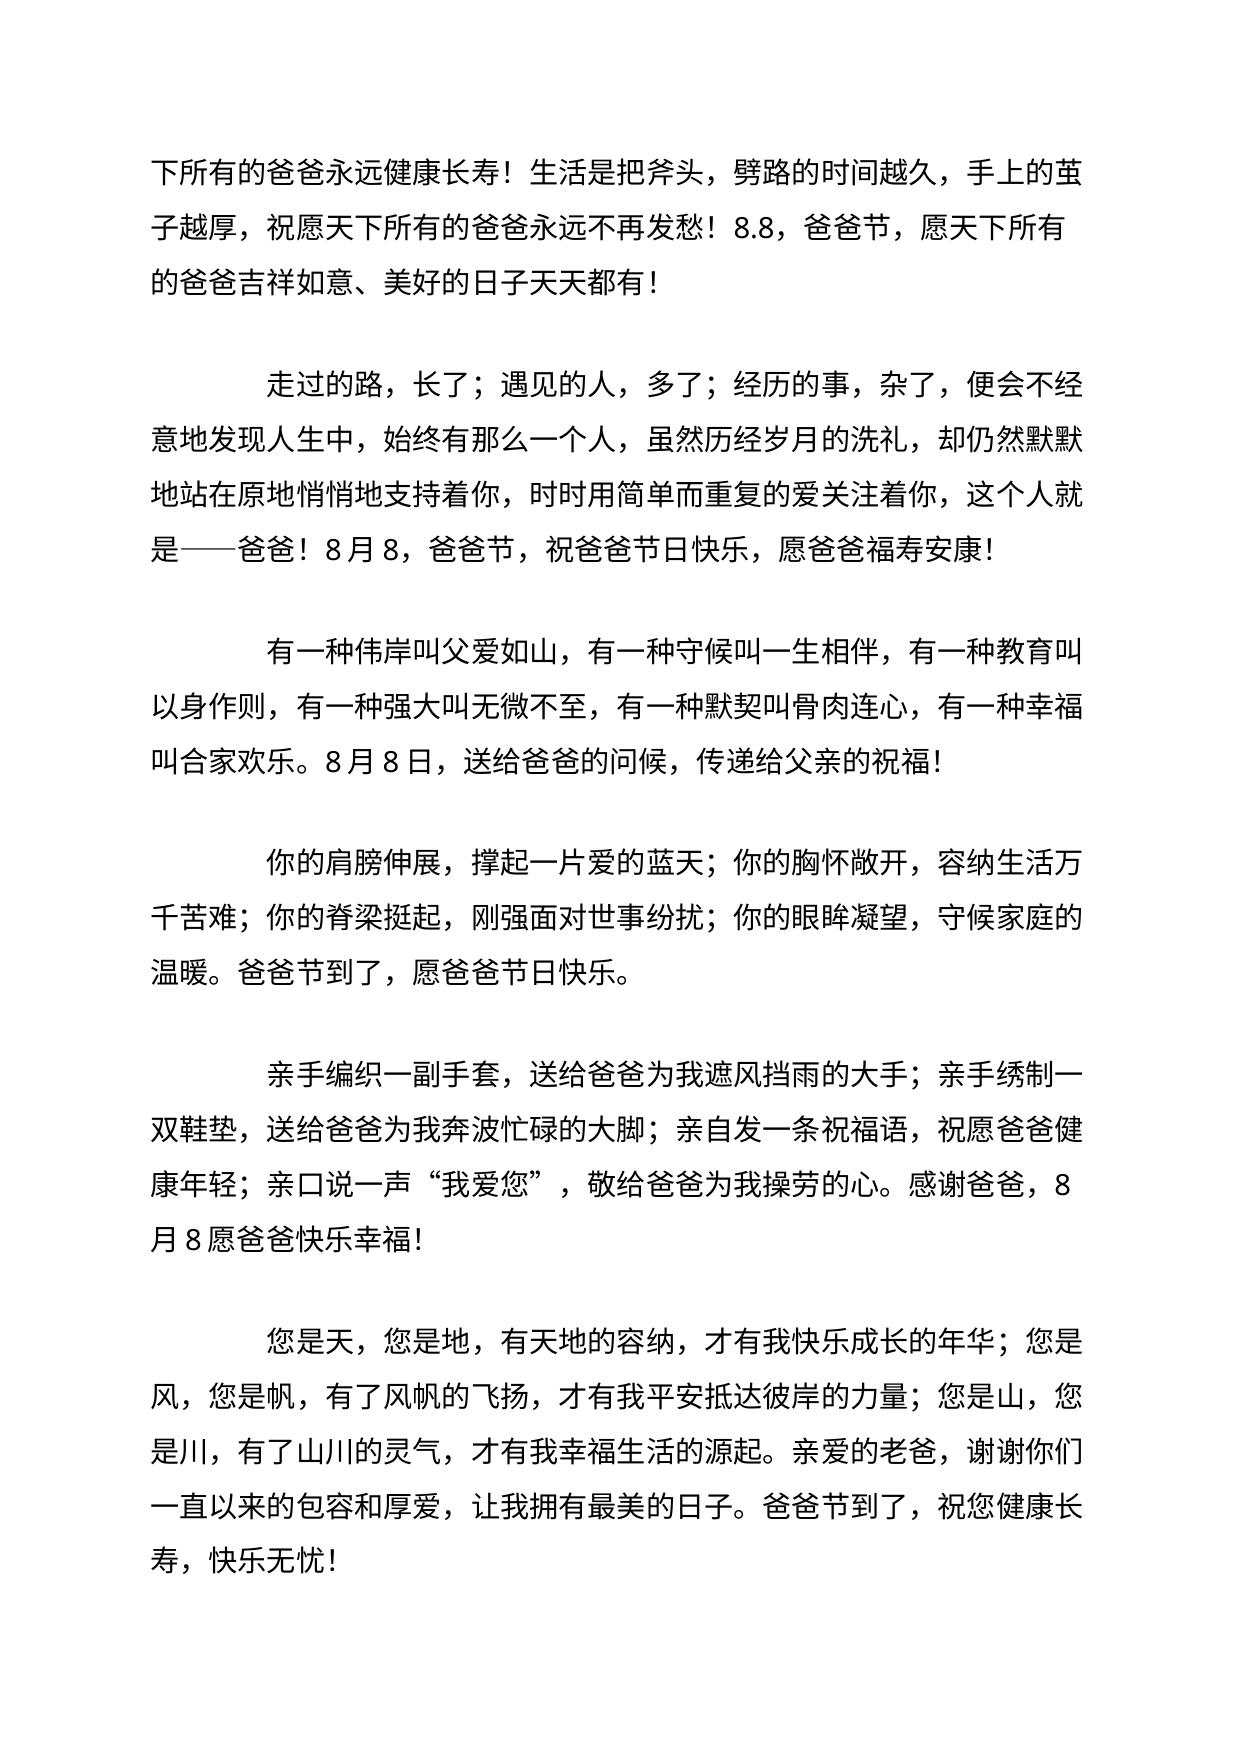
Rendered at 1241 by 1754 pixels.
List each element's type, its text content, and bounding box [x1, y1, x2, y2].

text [150, 150, 1090, 302]
text 亲手编织一副手套，送给爸爸为我遮风挡雨的大手；亲手绣制一双鞋垫，送给爸爸为我奔波忙碌的大脚；亲自发一条祝福语，祝愿爸爸健康年轻；亲口说一声“我爱您”，敬给爸爸为我操劳的心。感谢爸爸，8月8愿爸爸快乐幸福！ [150, 1052, 1090, 1259]
text 你的肩膀伸展，撑起一片爱的蓝天；你的胸怀敞开，容纳生活万千苦难；你的脊梁挺起，刚强面对世事纷扰；你的眼眸凝望，守候家庭的温暖。爸爸节到了，愿爸爸节日快乐。 [150, 840, 1090, 992]
text 走过的路，长了；遇见的人，多了；经历的事，杂了，便会不经意地发现人生中，始终有那么一个人，虽然历经岁月的洗礼，却仍然默默地站在原地悄悄地支持着你，时时用简单而重复的爱关注着你，这个人就是——爸爸！8月8，爸爸节，祝爸爸节日快乐，愿爸爸福寿安康！ [150, 362, 1090, 569]
text 有一种伟岸叫父爱如山，有一种守候叫一生相伴，有一种教育叫以身作则，有一种强大叫无微不至，有一种默契叫骨肉连心，有一种幸福叫合家欢乐。8月8日，送给爸爸的问候，传递给父亲的祝福！ [150, 628, 1090, 781]
text 您是天，您是地，有天地的容纳，才有我快乐成长的年华；您是风，您是帆，有了风帆的飞扬，才有我平安抵达彼岸的力量；您是山，您是川，有了山川的灵气，才有我幸福生活的源起。亲爱的老爸，谢谢你们一直以来的包容和厚爱，让我拥有最美的日子。爸爸节到了，祝您健康长寿，快乐无忧！ [150, 1318, 1090, 1580]
